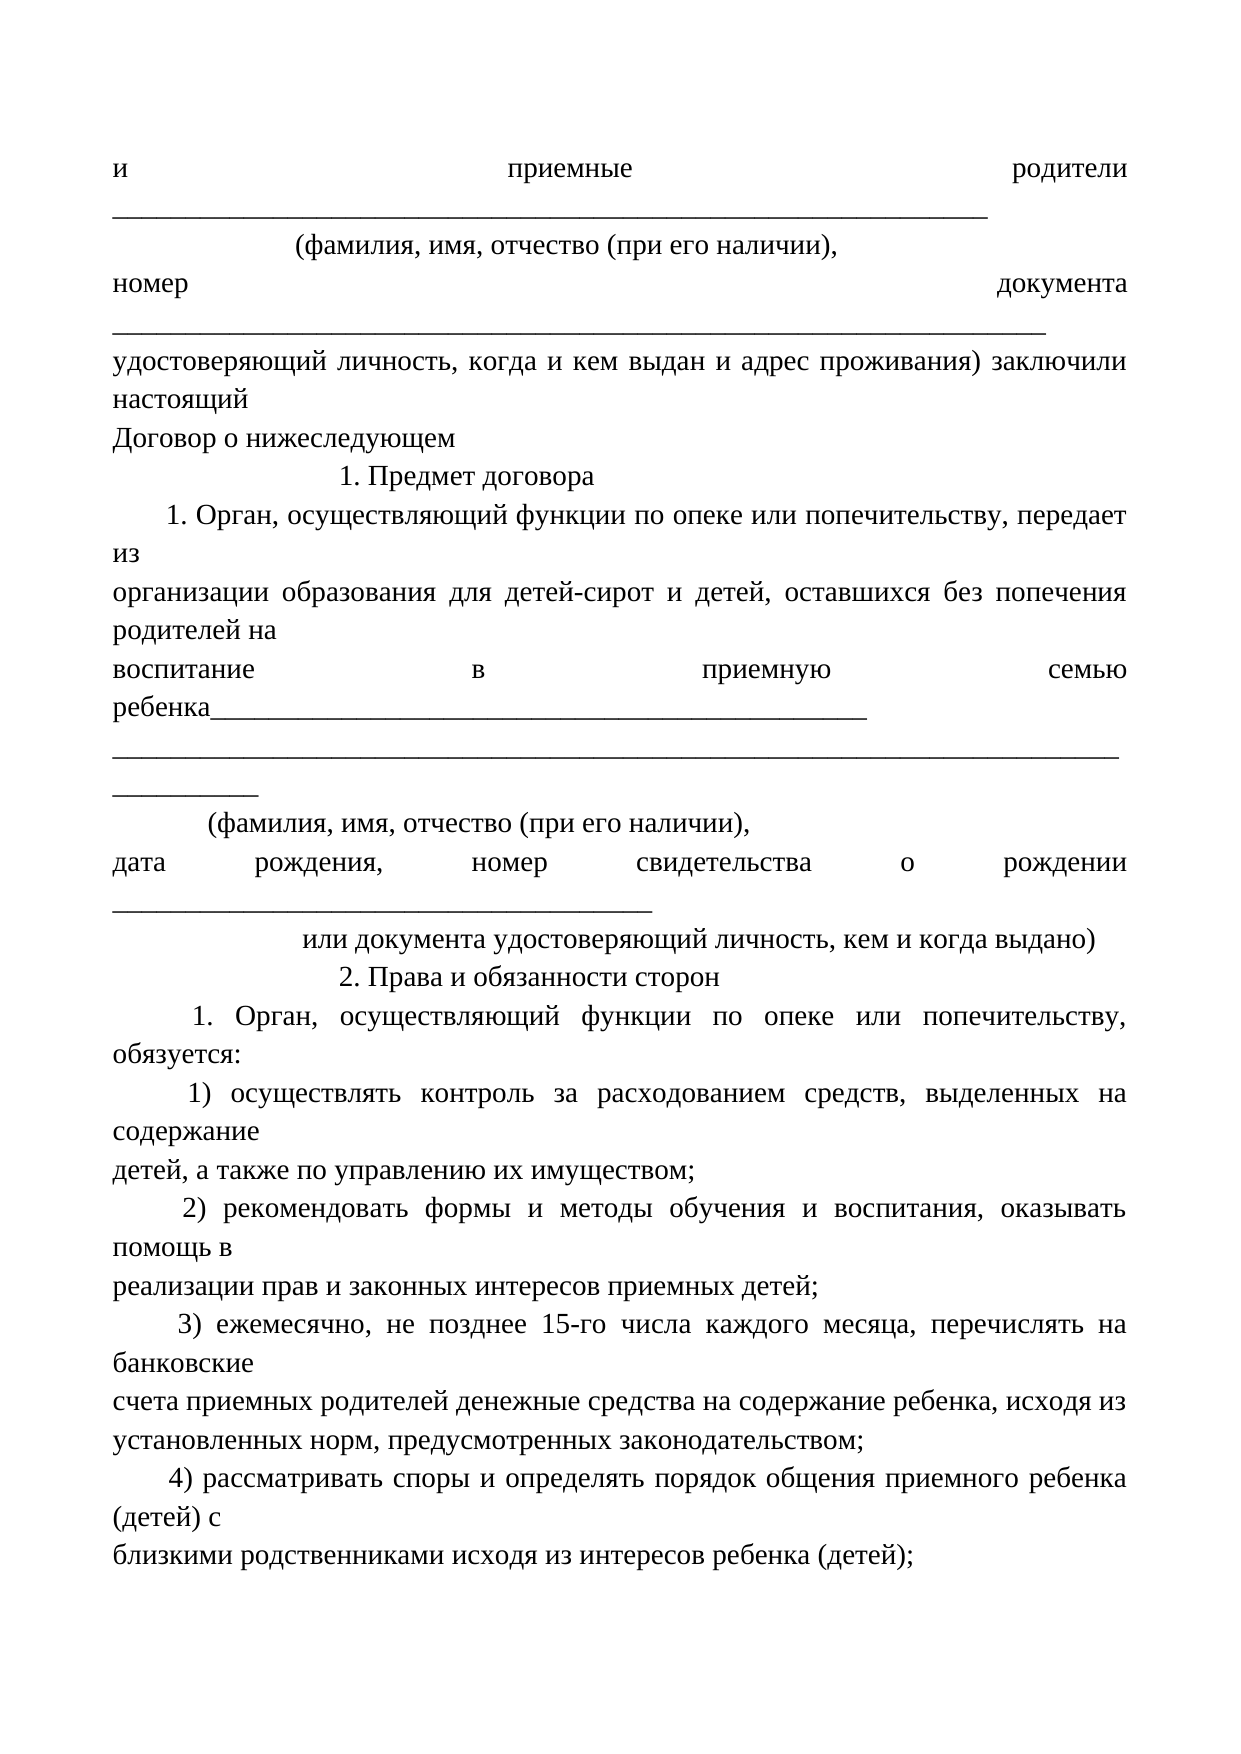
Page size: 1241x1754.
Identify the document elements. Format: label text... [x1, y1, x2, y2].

text реализации прав и законных интересов приемных детей; [112, 1268, 1128, 1301]
text детей, а также по управлению их имуществом; [112, 1152, 1128, 1186]
text и приемные родители ____________________________________________________________ [112, 150, 1128, 222]
text или документа удостоверяющий личность, кем и когда выдано) [112, 921, 1128, 954]
text удостоверяющий личность, когда и кем выдан и адрес проживания) заключили настоящий [112, 343, 1128, 415]
text 1. Орган, осуществляющий функции по опеке или попечительству, обязуется: [112, 998, 1128, 1070]
text (фамилия, имя, отчество (при его наличии), [112, 805, 1128, 839]
text дата рождения, номер свидетельства о рождении _____________________________________ [112, 844, 1128, 916]
text организации образования для детей-сирот и детей, оставшихся без попечения родителей на [112, 574, 1128, 646]
text (фамилия, имя, отчество (при его наличии), [112, 227, 1128, 261]
text установленных норм, предусмотренных законодательством; [112, 1422, 1128, 1455]
text 3) ежемесячно, не позднее 15-го числа каждого месяца, перечислять на банковские [112, 1306, 1128, 1378]
text 1. Предмет договора [112, 458, 1128, 492]
text 2) рекомендовать формы и методы обучения и воспитания, оказывать помощь в [112, 1191, 1128, 1263]
text 4) рассматривать споры и определять порядок общения приемного ребенка (детей) с [112, 1460, 1128, 1532]
text 2. Права и обязанности сторон [112, 959, 1128, 993]
text счета приемных родителей денежные средства на содержание ребенка, исходя из [112, 1383, 1128, 1417]
text воспитание в приемную семью ребенка_____________________________________________ [112, 651, 1128, 723]
text 1) осуществлять контроль за расходованием средств, выделенных на содержание [112, 1075, 1128, 1147]
text номер документа ________________________________________________________________ [112, 266, 1128, 338]
text близкими родственниками исходя из интересов ребенка (детей); [112, 1537, 1128, 1571]
text _______________________________________________________________________________ [112, 728, 1128, 800]
text 1. Орган, осуществляющий функции по опеке или попечительству, передает из [112, 497, 1128, 569]
text Договор о нижеследующем [112, 420, 1128, 453]
